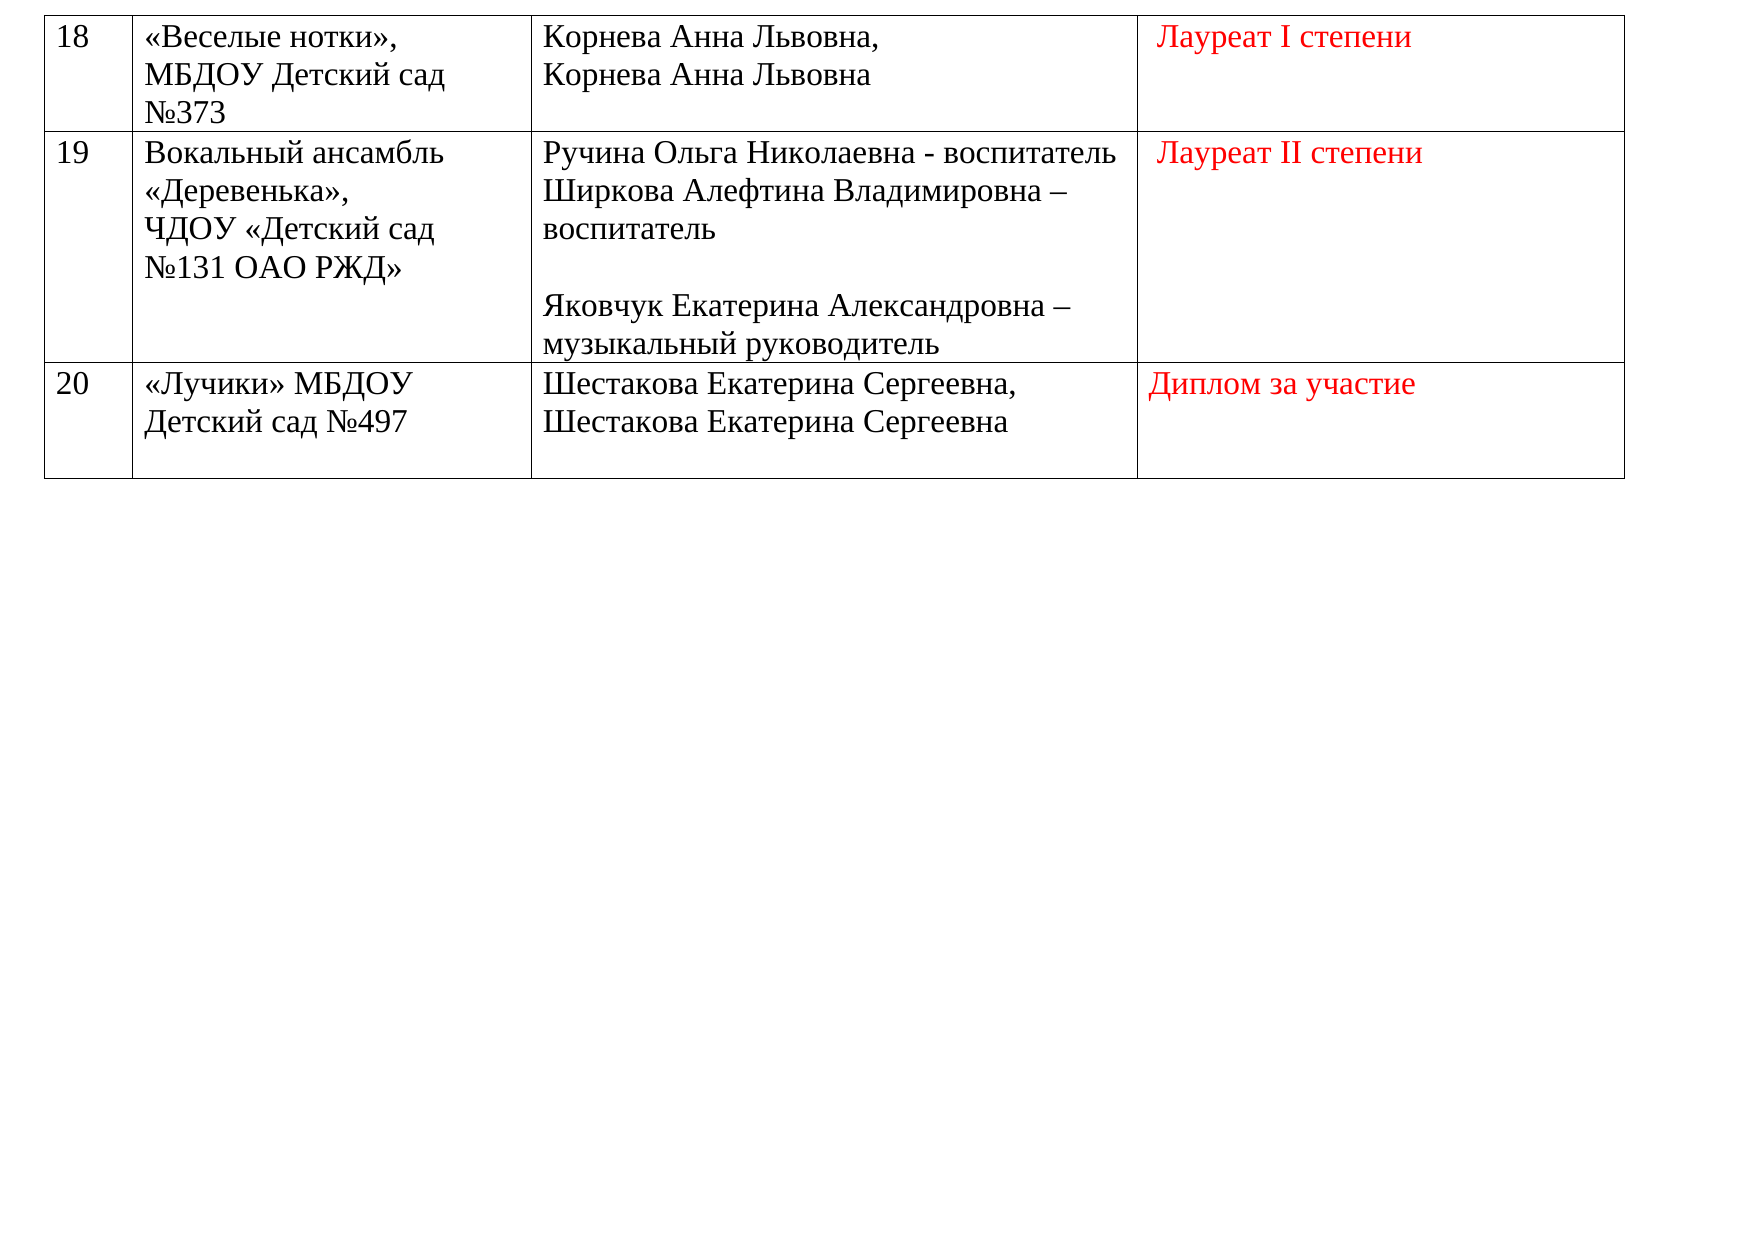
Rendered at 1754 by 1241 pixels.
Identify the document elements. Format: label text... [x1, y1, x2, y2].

table_cell Лауреат I степени [1138, 16, 1624, 131]
table_cell Шестакова Екатерина Сергеевна, Шестакова Екатерина Сергеевна [532, 363, 1137, 478]
table_cell 19 [45, 132, 132, 362]
table_cell Корнева Анна Львовна, Корнева Анна Львовна [532, 16, 1137, 131]
table_cell «Веселые нотки», МБДОУ Детский сад №373 [133, 16, 531, 131]
table_cell 18 [45, 16, 132, 131]
table_cell «Лучики» МБДОУ Детский сад №497 [133, 363, 531, 478]
table_cell Ручина Ольга Николаевна - воспитатель Ширкова Алефтина Владимировна – воспитатель Яковчук Екатерина Александровна – музыкальный руководитель [532, 132, 1137, 362]
table_cell 20 [45, 363, 132, 478]
table_cell Диплом за участие [1138, 363, 1624, 478]
table_cell Лауреат II степени [1138, 132, 1624, 362]
table_cell Вокальный ансамбль «Деревенька», ЧДОУ «Детский сад №131 ОАО РЖД» [133, 132, 531, 362]
